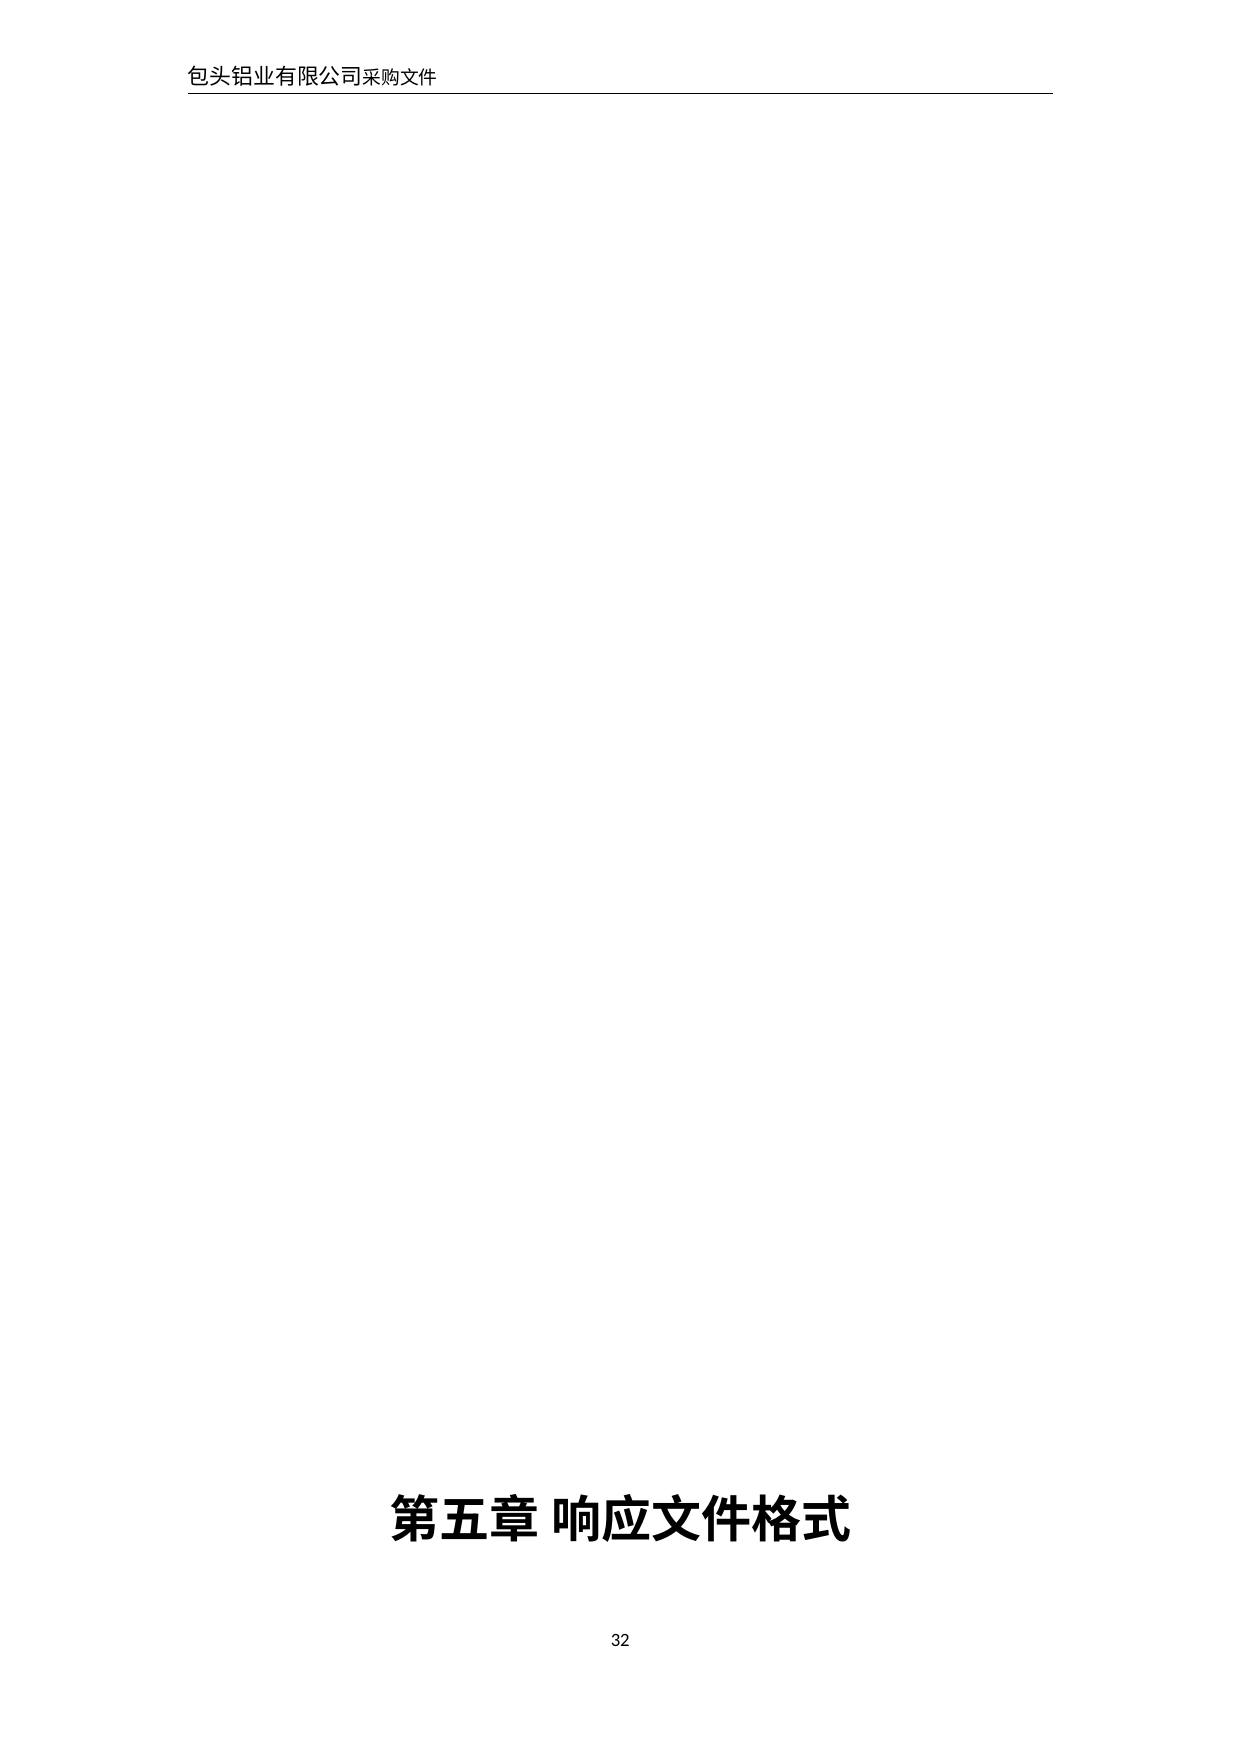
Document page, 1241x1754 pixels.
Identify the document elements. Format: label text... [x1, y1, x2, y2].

text 第五章 响应文件格式 [187, 1467, 1053, 1564]
